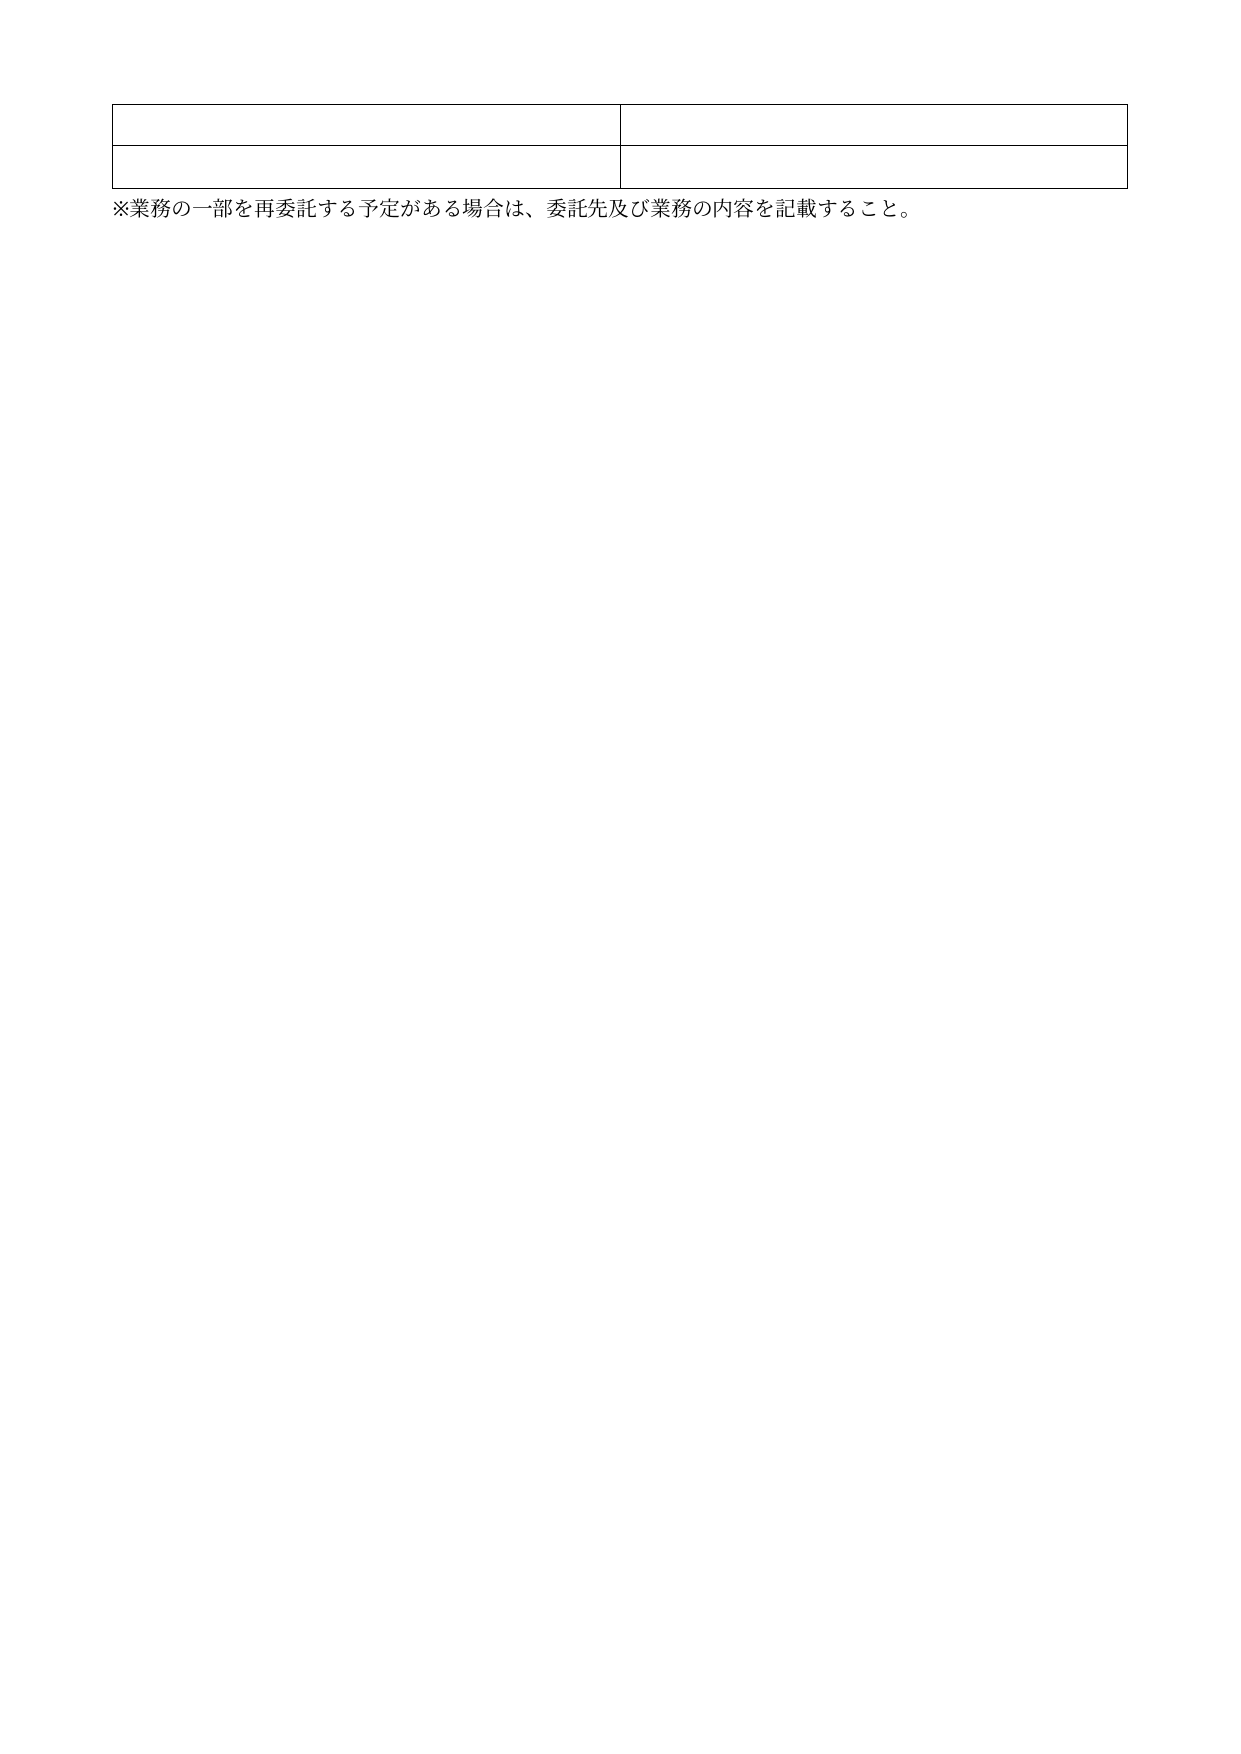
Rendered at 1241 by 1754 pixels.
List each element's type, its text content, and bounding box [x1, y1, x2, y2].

text ※業務の一部を再委託する予定がある場合は、委託先及び業務の内容を記載すること。 [112, 189, 1128, 227]
table_cell [621, 146, 1127, 188]
table_cell [113, 146, 620, 188]
table_cell [621, 105, 1127, 145]
table_cell [113, 105, 620, 145]
